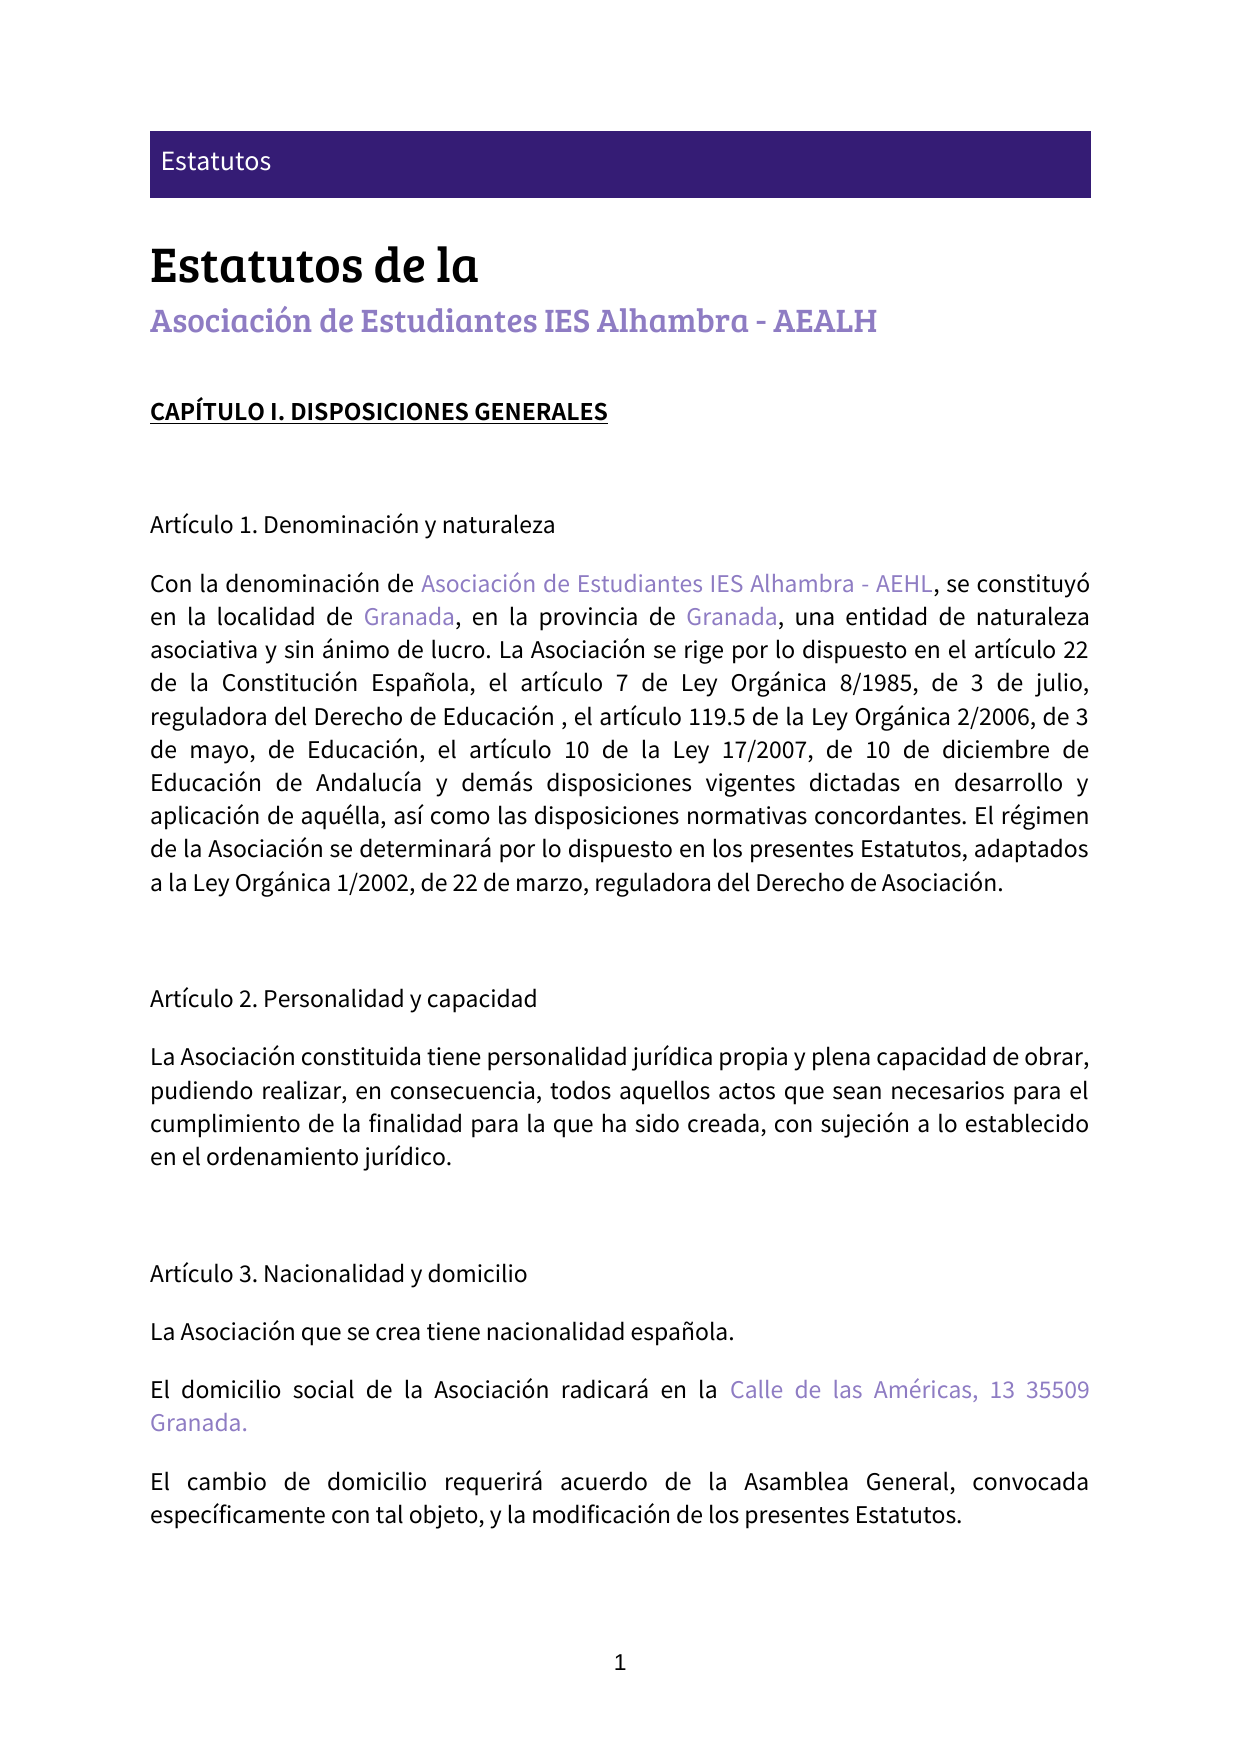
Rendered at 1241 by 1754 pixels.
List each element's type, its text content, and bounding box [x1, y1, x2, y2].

text Artículo 3. Nacionalidad y domicilio [150, 1255, 1090, 1289]
text El domicilio social de la Asociación radicará en la Calle de las Américas, 13 35509 Granada. [150, 1372, 1090, 1438]
text El cambio de domicilio requerirá acuerdo de la Asamblea General, convocada específicamente con tal objeto, y la modificación de los presentes Estatutos. [150, 1463, 1090, 1530]
text CAPÍTULO I. DISPOSICIONES GENERALES [150, 394, 1090, 427]
text Artículo 1. Denominación y naturaleza [150, 507, 1090, 541]
text Con la denominación de Asociación de Estudiantes IES Alhambra - AEHL, se constituyó en la localidad de Granada, en la provincia de Granada, una entidad de naturaleza asociativa y sin ánimo de lucro. La Asociación se rige por lo dispuesto en el artículo 22 de la Constitución Española, el artículo 7 de Ley Orgánica 8/1985, de 3 de julio, reguladora del Derecho de Educación , el artículo 119.5 de la Ley Orgánica 2/2006, de 3 de mayo, de Educación, el artículo 10 de la Ley 17/2007, de 10 de diciembre de Educación de Andalucía y demás disposiciones vigentes dictadas en desarrollo y aplicación de aquélla, así como las disposiciones normativas concordantes. El régimen de la Asociación se determinará por lo dispuesto en los presentes Estatutos, adaptados a la Ley Orgánica 1/2002, de 22 de marzo, reguladora del Derecho de Asociación. [150, 566, 1090, 898]
text La Asociación que se crea tiene nacionalidad española. [150, 1314, 1090, 1347]
text Artículo 2. Personalidad y capacidad [150, 981, 1090, 1014]
text La Asociación constituida tiene personalidad jurídica propia y plena capacidad de obrar, pudiendo realizar, en consecuencia, todos aquellos actos que sean necesarios para el cumplimiento de la finalidad para la que ha sido creada, con sujeción a lo establecido en el ordenamiento jurídico. [150, 1039, 1090, 1172]
text Estatutos de la [150, 228, 1090, 296]
text Asociación de Estudiantes IES Alhambra - AEALH [150, 296, 1090, 341]
